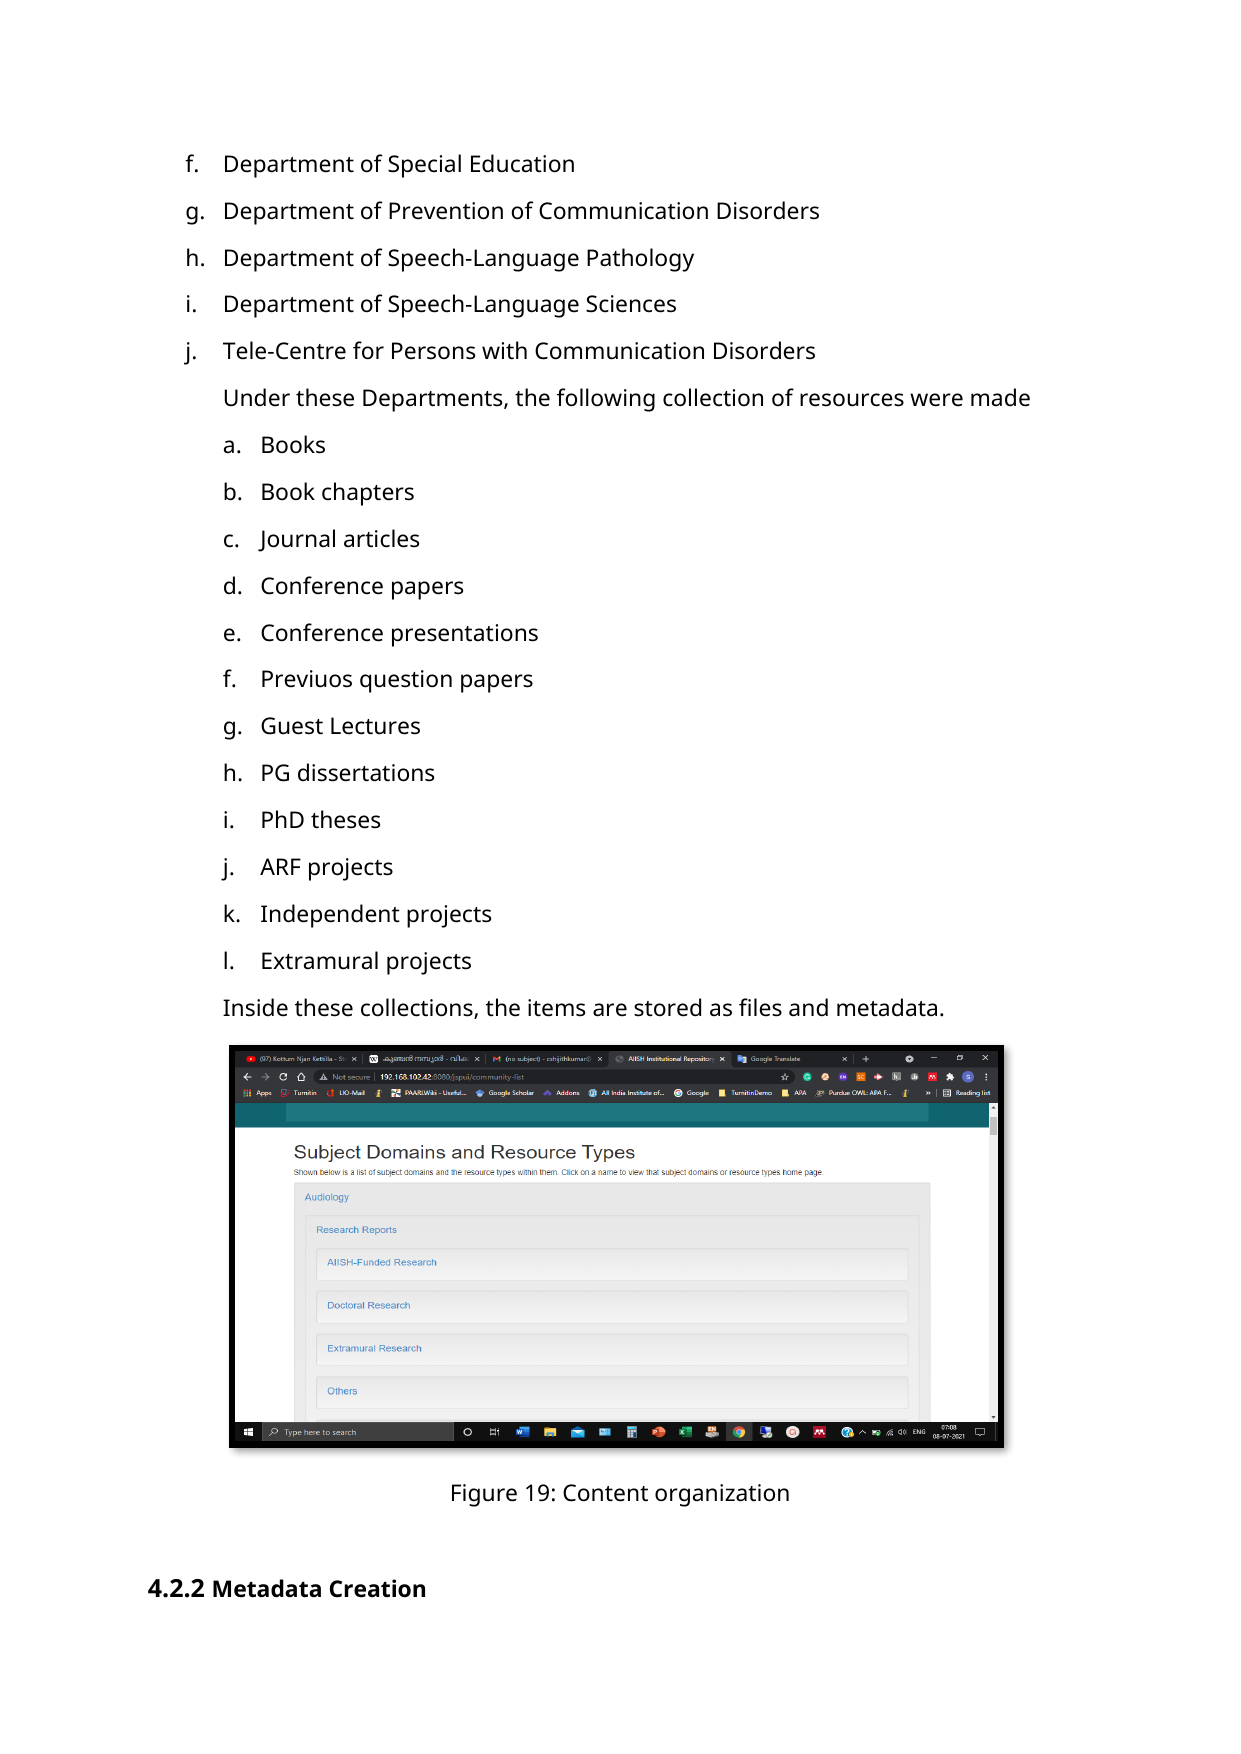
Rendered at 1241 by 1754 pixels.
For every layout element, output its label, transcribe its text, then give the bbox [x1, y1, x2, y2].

list Guest Lectures [223, 710, 1092, 741]
picture [235, 1051, 998, 1441]
list Inside these collections, the items are stored as files and metadata. [223, 991, 1092, 1023]
list Department of Prevention of Communication Disorders [185, 194, 1092, 226]
list Books [223, 429, 1092, 460]
list Previuos question papers [223, 663, 1092, 694]
list Department of Special Education [185, 148, 1092, 179]
list PG dissertations [223, 757, 1092, 788]
list Extramural projects [223, 944, 1092, 976]
list Tele-Centre for Persons with Communication Disorders [185, 335, 1092, 366]
list Department of Speech-Language Sciences [185, 288, 1092, 319]
text Figure 19: Content organization [148, 1477, 1092, 1509]
list Conference presentations [223, 616, 1092, 648]
list Conference papers [223, 569, 1092, 601]
list ARF projects [223, 851, 1092, 882]
list Department of Speech-Language Pathology [185, 241, 1092, 273]
list Journal articles [223, 523, 1092, 554]
text 4.2.2 Metadata Creation [148, 1571, 1092, 1605]
list Under these Departments, the following collection of resources were made [223, 382, 1092, 413]
list PhD theses [223, 804, 1092, 835]
list Book chapters [223, 476, 1092, 507]
list Independent projects [223, 898, 1092, 929]
